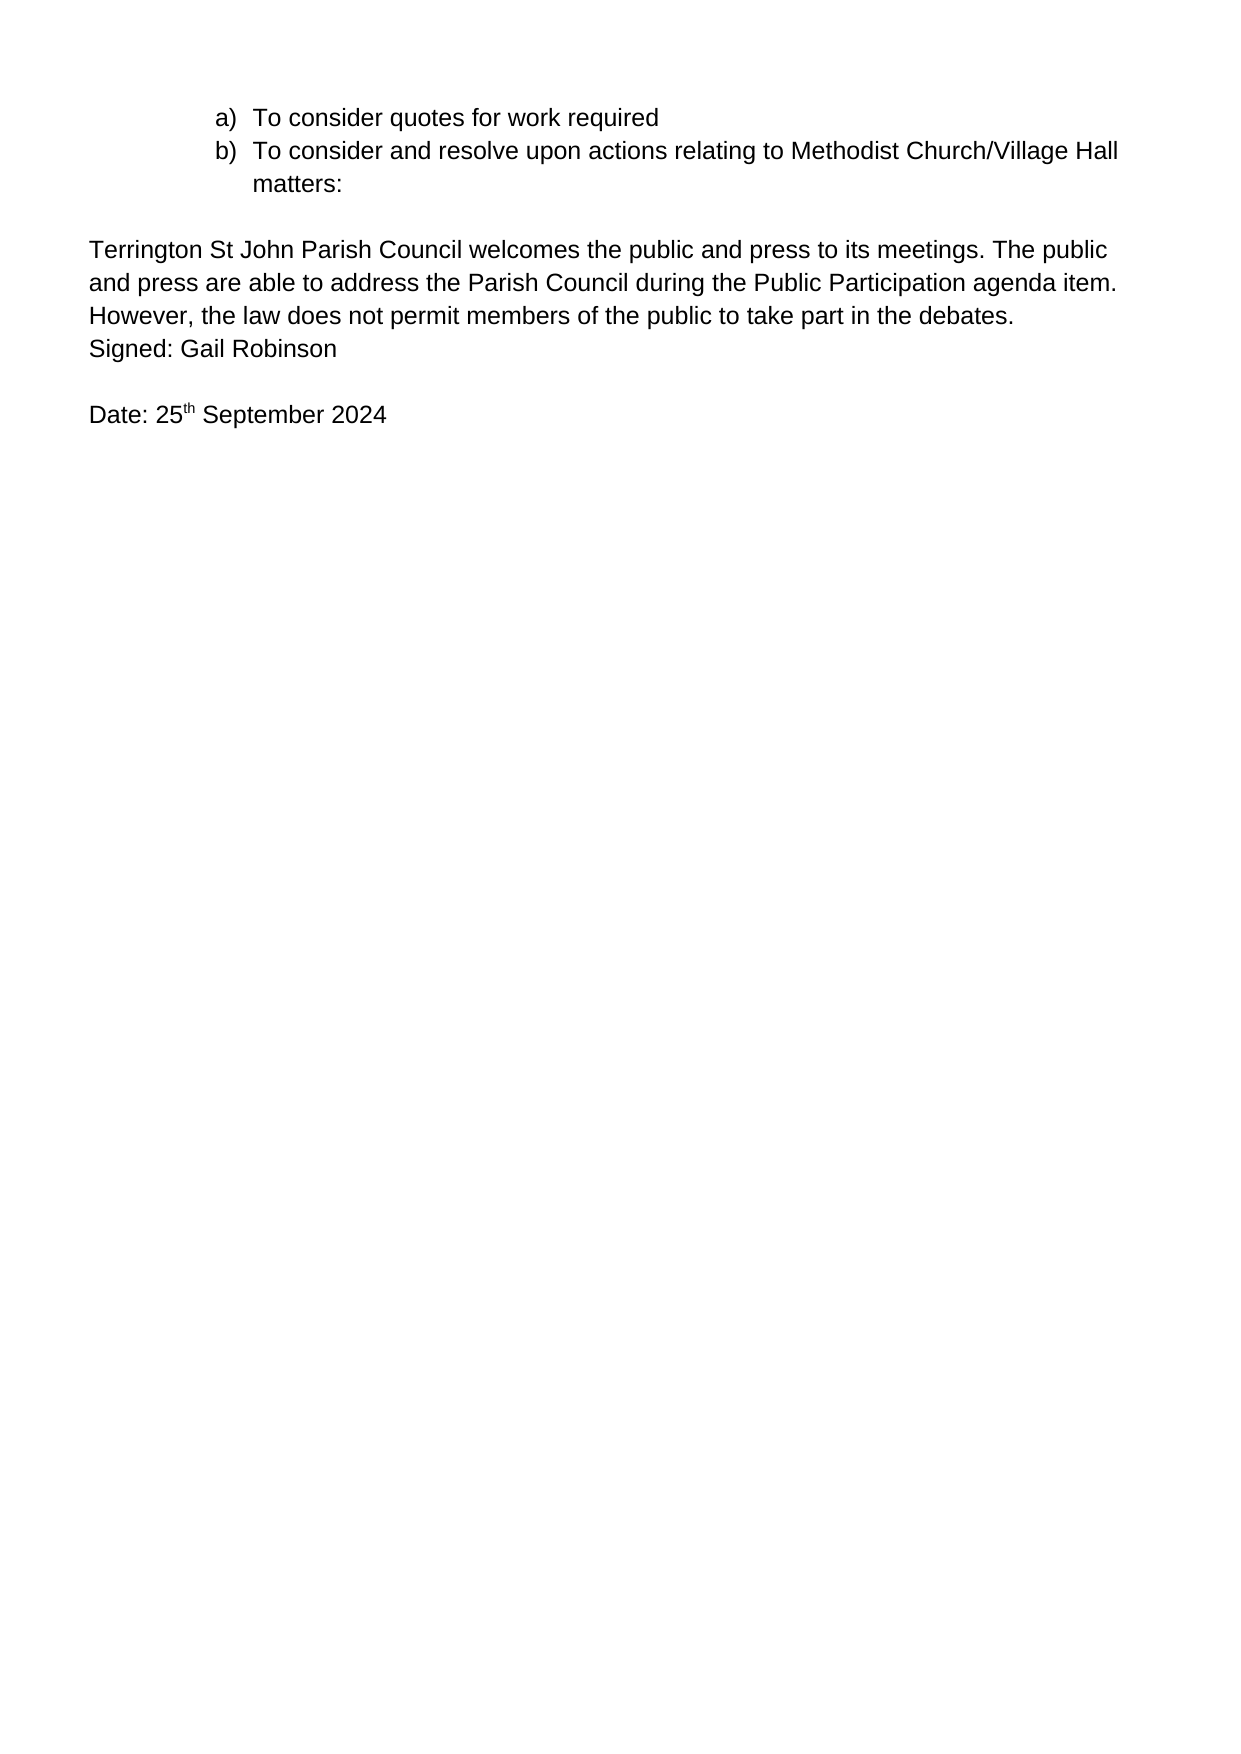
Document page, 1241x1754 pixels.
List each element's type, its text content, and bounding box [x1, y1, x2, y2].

text Terrington St John Parish Council welcomes the public and press to its meetings. The public and press are able to address the Parish Council during the Public Participation agenda item. However, the law does not permit members of the public to take part in the debates. [89, 235, 1152, 329]
list To consider quotes for work required [215, 103, 1152, 131]
text Signed: Gail Robinson [89, 334, 1152, 362]
text Date: 25th September 2024 [89, 400, 1152, 428]
list To consider and resolve upon actions relating to Methodist Church/Village Hall matters: [215, 136, 1152, 197]
